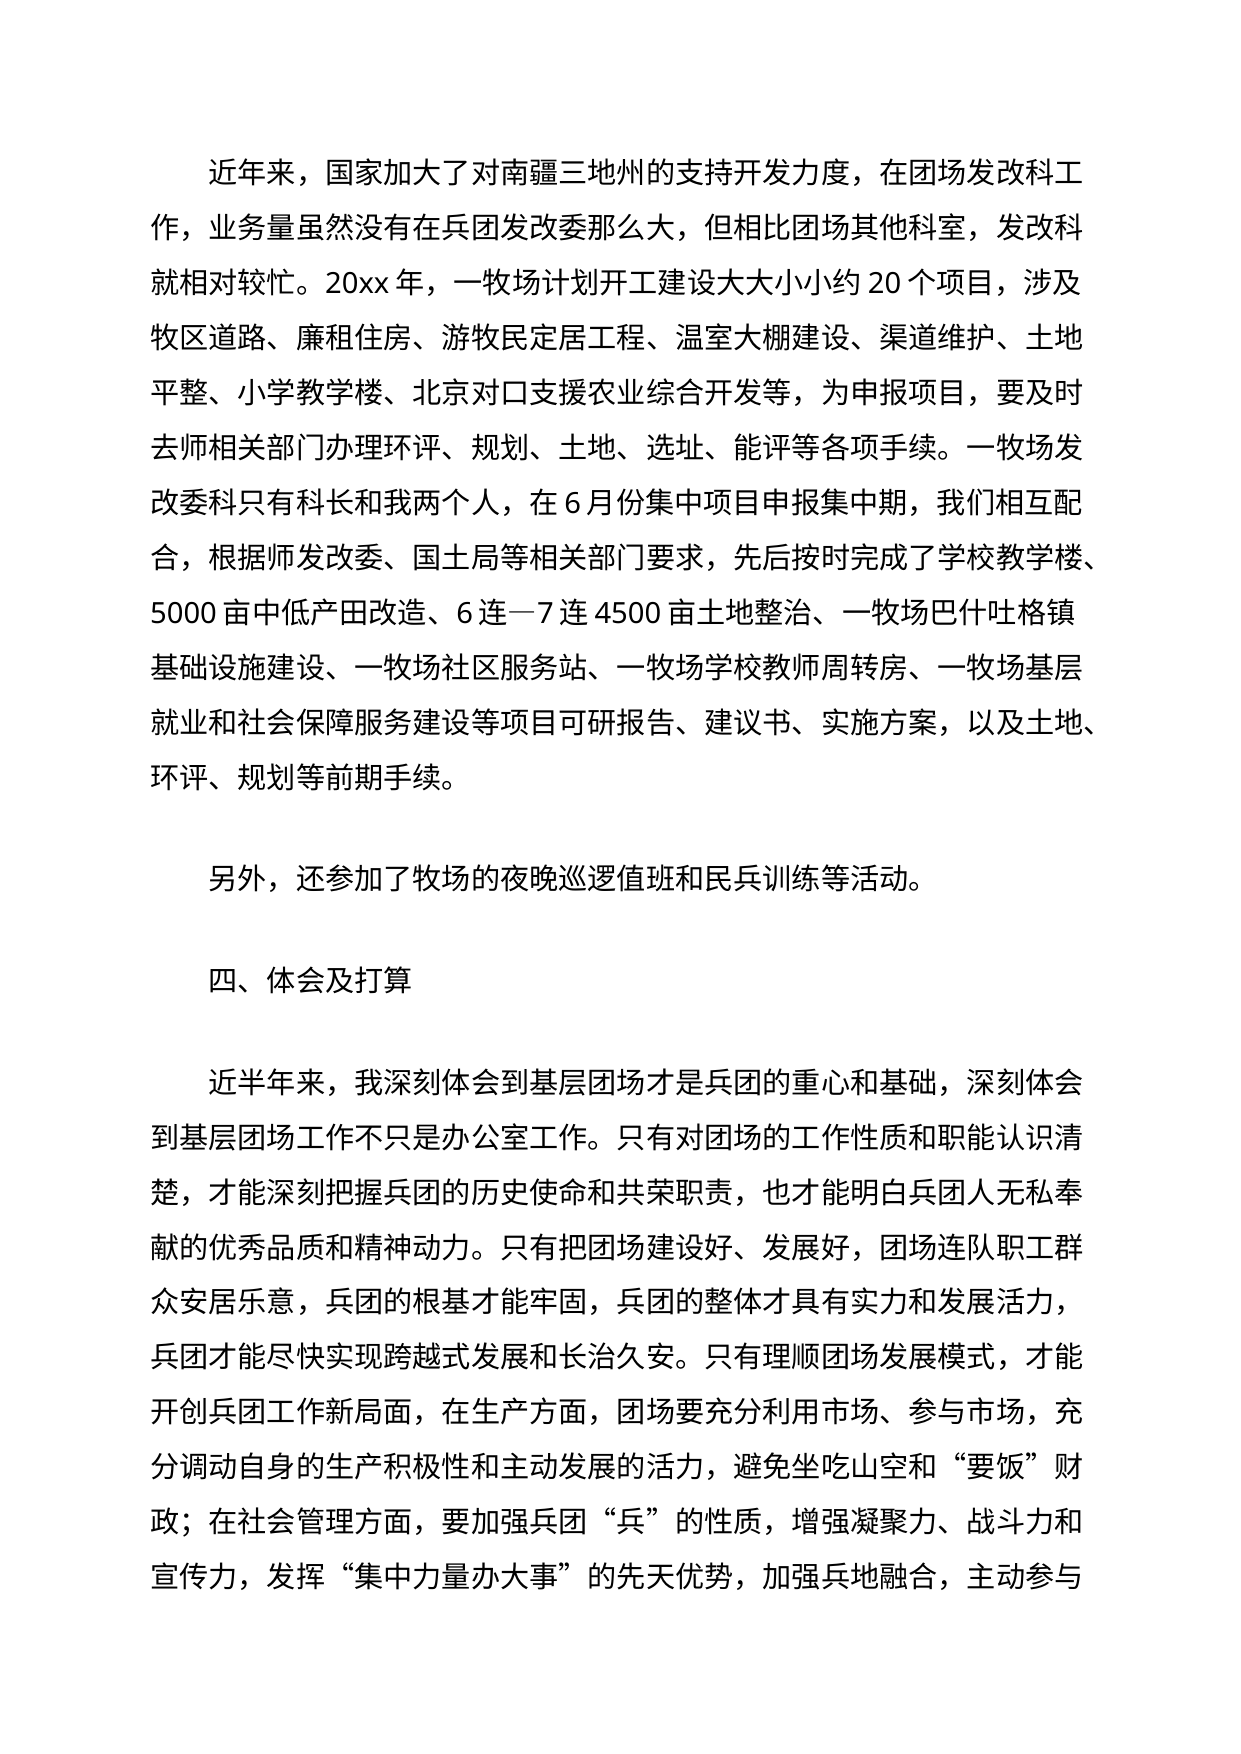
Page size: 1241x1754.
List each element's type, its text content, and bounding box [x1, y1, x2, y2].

text 另外，还参加了牧场的夜晚巡逻值班和民兵训练等活动。 [150, 856, 1090, 898]
text 四、体会及打算 [150, 958, 1090, 1000]
text 近年来，国家加大了对南疆三地州的支持开发力度，在团场发改科工作，业务量虽然没有在兵团发改委那么大，但相比团场其他科室，发改科就相对较忙。20xx年，一牧场计划开工建设大大小小约20个项目，涉及牧区道路、廉租住房、游牧民定居工程、温室大棚建设、渠道维护、土地平整、小学教学楼、北京对口支援农业综合开发等，为申报项目，要及时去师相关部门办理环评、规划、土地、选址、能评等各项手续。一牧场发改委科只有科长和我两个人，在6月份集中项目申报集中期，我们相互配合，根据师发改委、国土局等相关部门要求，先后按时完成了学校教学楼、5000亩中低产田改造、6连―7连4500亩土地整治、一牧场巴什吐格镇基础设施建设、一牧场社区服务站、一牧场学校教师周转房、一牧场基层就业和社会保障服务建设等项目可研报告、建议书、实施方案，以及土地、环评、规划等前期手续。 [150, 150, 1090, 796]
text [150, 1059, 1090, 1596]
